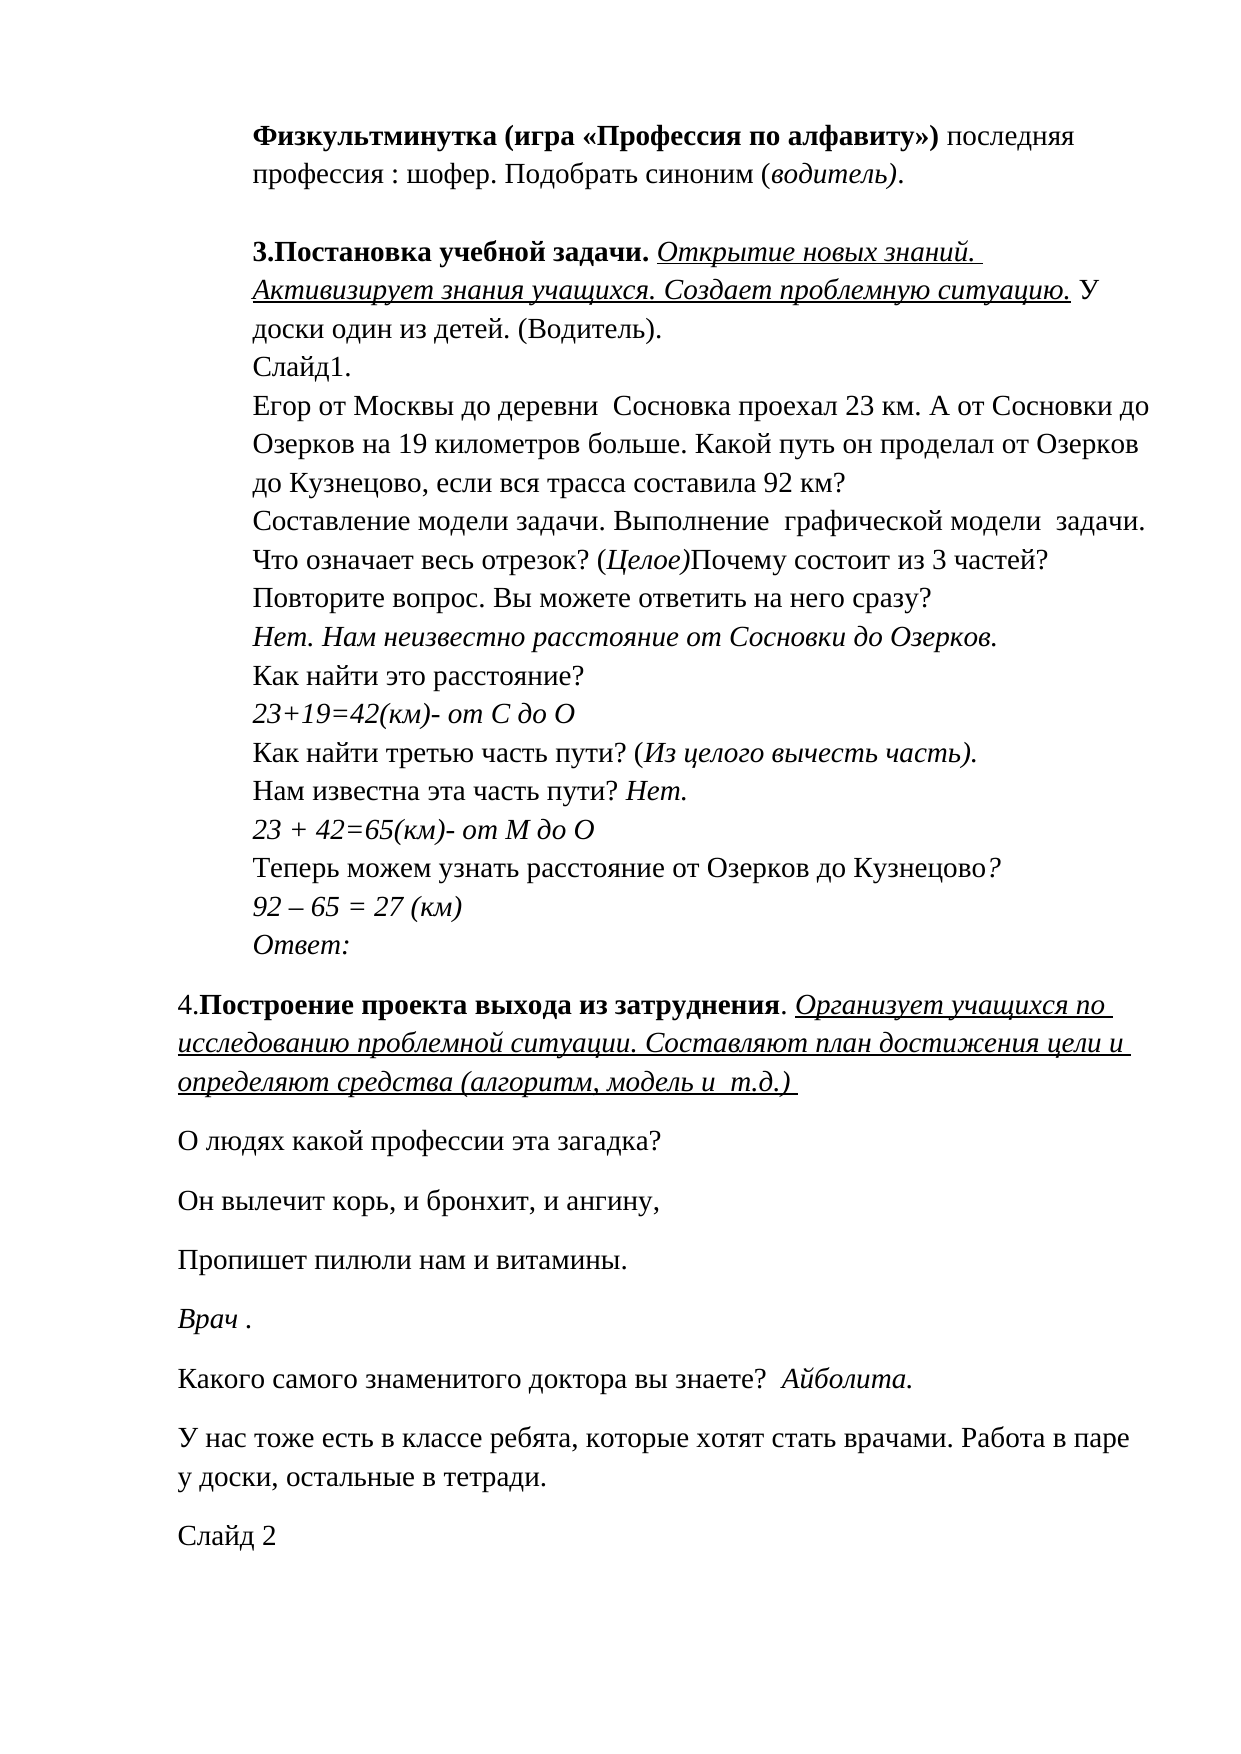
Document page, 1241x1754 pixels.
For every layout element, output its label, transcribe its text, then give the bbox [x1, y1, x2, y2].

text О людях какой профессии эта загадка? [177, 1123, 1152, 1157]
list 23+19=42(км)- от С до О [252, 696, 1152, 730]
list Нам известна эта часть пути? Нет. [252, 773, 1152, 807]
list Повторите вопрос. Вы можете ответить на него сразу? [252, 581, 1152, 614]
list Слайд1. [252, 349, 1152, 383]
list Теперь можем узнать расстояние от Озерков до Кузнецово? [252, 850, 1152, 884]
list 92 – 65 = 27 (км) [252, 889, 1152, 922]
list Как найти это расстояние? [252, 658, 1152, 691]
list 3.Постановка учебной задачи. Открытие новых знаний. Активизирует знания учащихся. Создает проблемную ситуацию. У доски один из детей. (Водитель). [252, 234, 1152, 344]
text Врач . [177, 1301, 1152, 1335]
text Какого самого знаменитого доктора вы знаете? Айболита. [177, 1361, 1152, 1394]
text 4.Построение проекта выхода из затруднения. Организует учащихся по исследованию проблемной ситуации. Составляют план достижения цели и определяют средства (алгоритм, модель и т.д.) [177, 987, 1152, 1097]
list Физкультминутка (игра «Профессия по алфавиту») последняя профессия : шофер. Подобрать синоним (водитель). [252, 118, 1152, 190]
text Пропишет пилюли нам и витамины. [177, 1242, 1152, 1276]
text У нас тоже есть в классе ребята, которые хотят стать врачами. Работа в паре у доски, остальные в тетради. [177, 1420, 1152, 1492]
list 23 + 42=65(км)- от М до О [252, 812, 1152, 845]
list Составление модели задачи. Выполнение графической модели задачи. [252, 503, 1152, 537]
text Слайд 2 [177, 1518, 1152, 1552]
list Как найти третью часть пути? (Из целого вычесть часть). [252, 735, 1152, 768]
list Что означает весь отрезок? (Целое)Почему состоит из 3 частей? [252, 542, 1152, 576]
text Он вылечит корь, и бронхит, и ангину, [177, 1183, 1152, 1216]
list Нет. Нам неизвестно расстояние от Сосновки до Озерков. [252, 619, 1152, 653]
list Ответ: [252, 927, 1152, 961]
list Егор от Москвы до деревни Сосновка проехал 23 км. А от Сосновки до Озерков на 19 километров больше. Какой путь он проделал от Озерков до Кузнецово, если вся трасса составила 92 км? [252, 388, 1152, 498]
